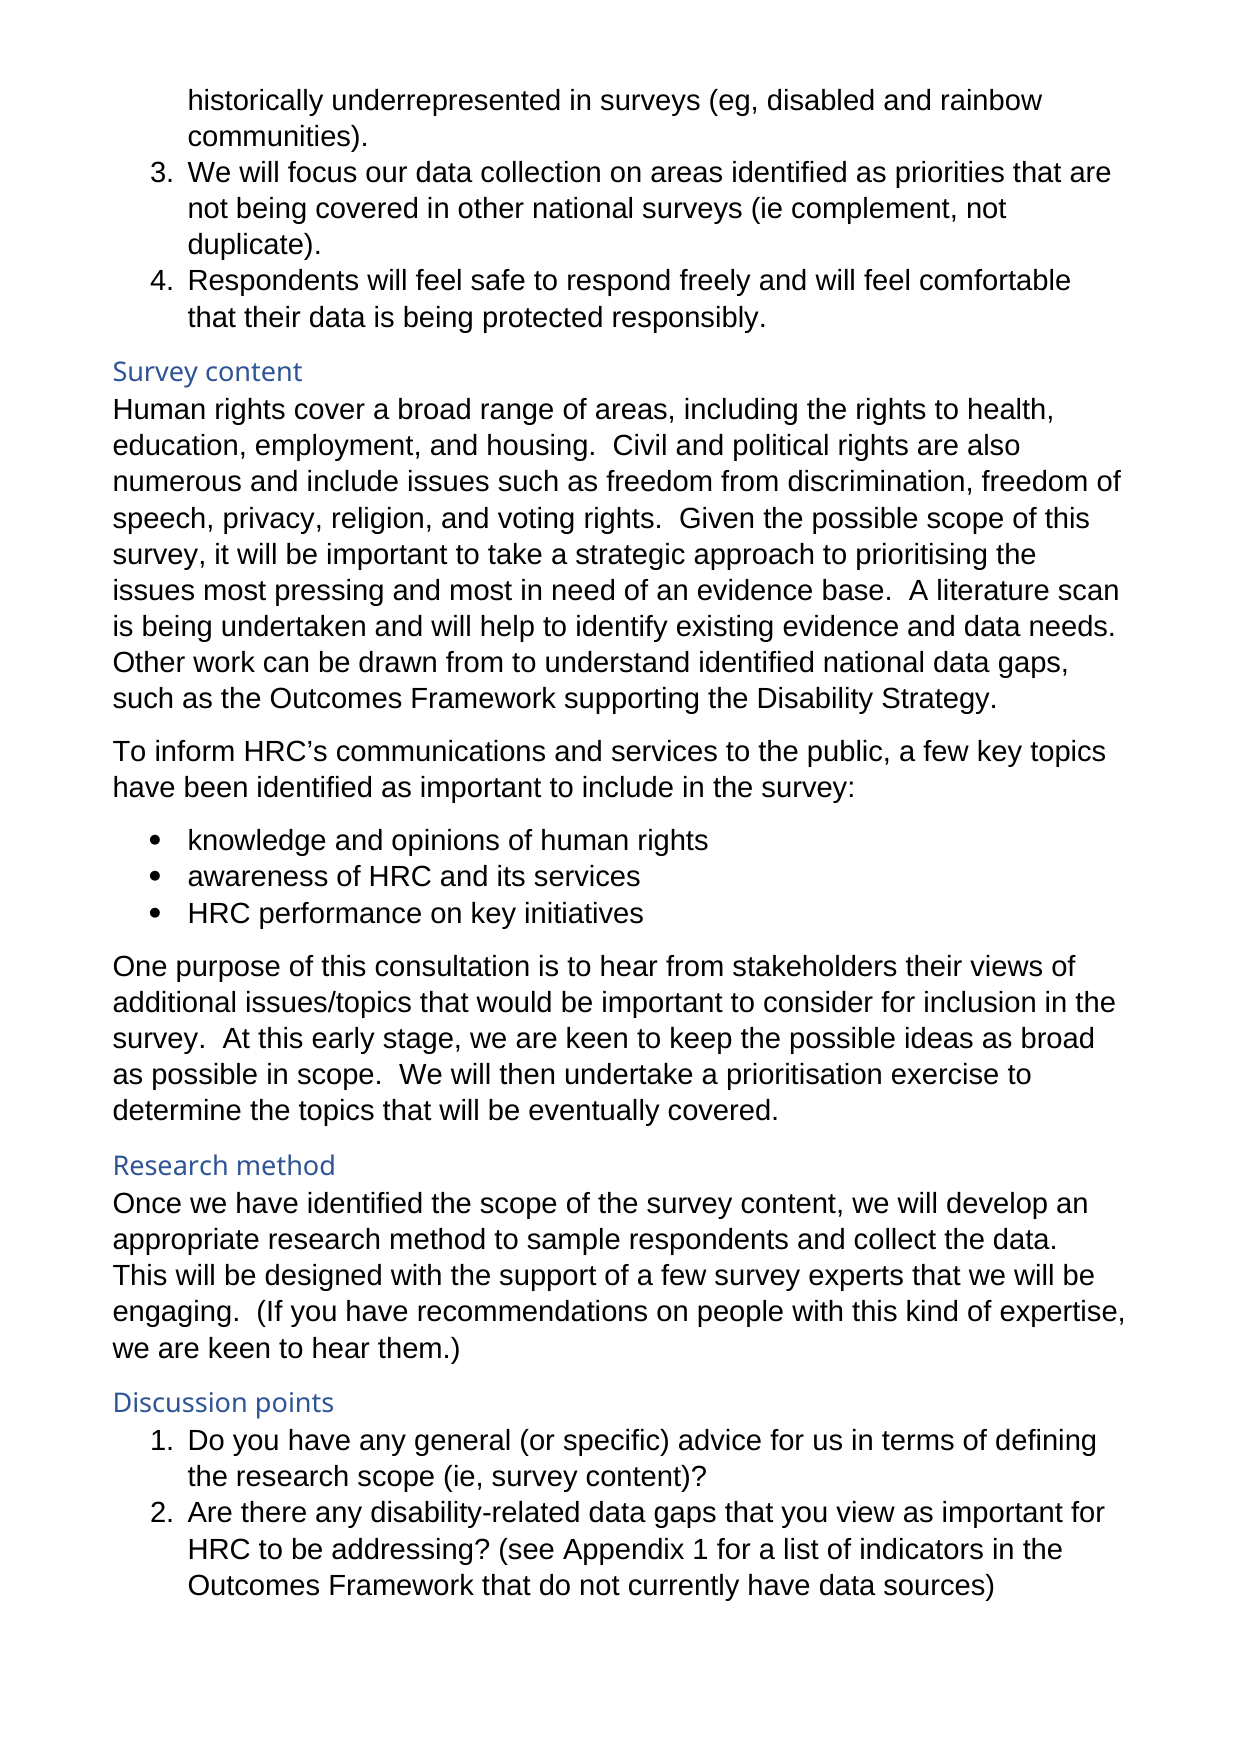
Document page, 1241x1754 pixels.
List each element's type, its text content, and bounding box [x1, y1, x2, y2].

list We will focus our data collection on areas identified as priorities that are not being covered in other national surveys (ie complement, not duplicate). [150, 155, 1128, 261]
list Do you have any general (or specific) advice for us in terms of defining the research scope (ie, survey content)? [150, 1423, 1128, 1493]
subtitle Discussion points [112, 1383, 1128, 1420]
text Once we have identified the scope of the survey content, we will develop an appropriate research method to sample respondents and collect the data. This will be designed with the support of a few survey experts that we will be engaging. (If you have recommendations on people with this kind of expertise, we are keen to hear them.) [112, 1186, 1128, 1364]
text One purpose of this consultation is to hear from stakeholders their views of additional issues/topics that would be important to consider for inclusion in the survey. At this early stage, we are keen to keep the possible ideas as broad as possible in scope. We will then undertake a prioritisation exercise to determine the topics that will be eventually covered. [112, 949, 1128, 1127]
subtitle Survey content [112, 352, 1128, 389]
list Respondents will feel safe to respond freely and will feel comfortable that their data is being protected responsibly. [150, 263, 1128, 333]
text To inform HRC’s communications and services to the public, a few key topics have been identified as important to include in the survey: [112, 734, 1128, 804]
list HRC performance on key initiatives [150, 896, 1128, 929]
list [150, 83, 1128, 152]
list knowledge and opinions of human rights [150, 823, 1128, 857]
list Are there any disability-related data gaps that you view as important for HRC to be addressing? (see Appendix 1 for a list of indicators in the Outcomes Framework that do not currently have data sources) [150, 1496, 1128, 1601]
list awareness of HRC and its services [150, 859, 1128, 893]
text Human rights cover a broad range of areas, including the rights to health, education, employment, and housing. Civil and political rights are also numerous and include issues such as freedom from discrimination, freedom of speech, privacy, religion, and voting rights. Given the possible scope of this survey, it will be important to take a strategic approach to prioritising the issues most pressing and most in need of an evidence base. A literature scan is being undertaken and will help to identify existing evidence and data needs. Other work can be drawn from to understand identified national data gaps, such as the Outcomes Framework supporting the Disability Strategy. [112, 392, 1128, 715]
subtitle Research method [112, 1146, 1128, 1183]
